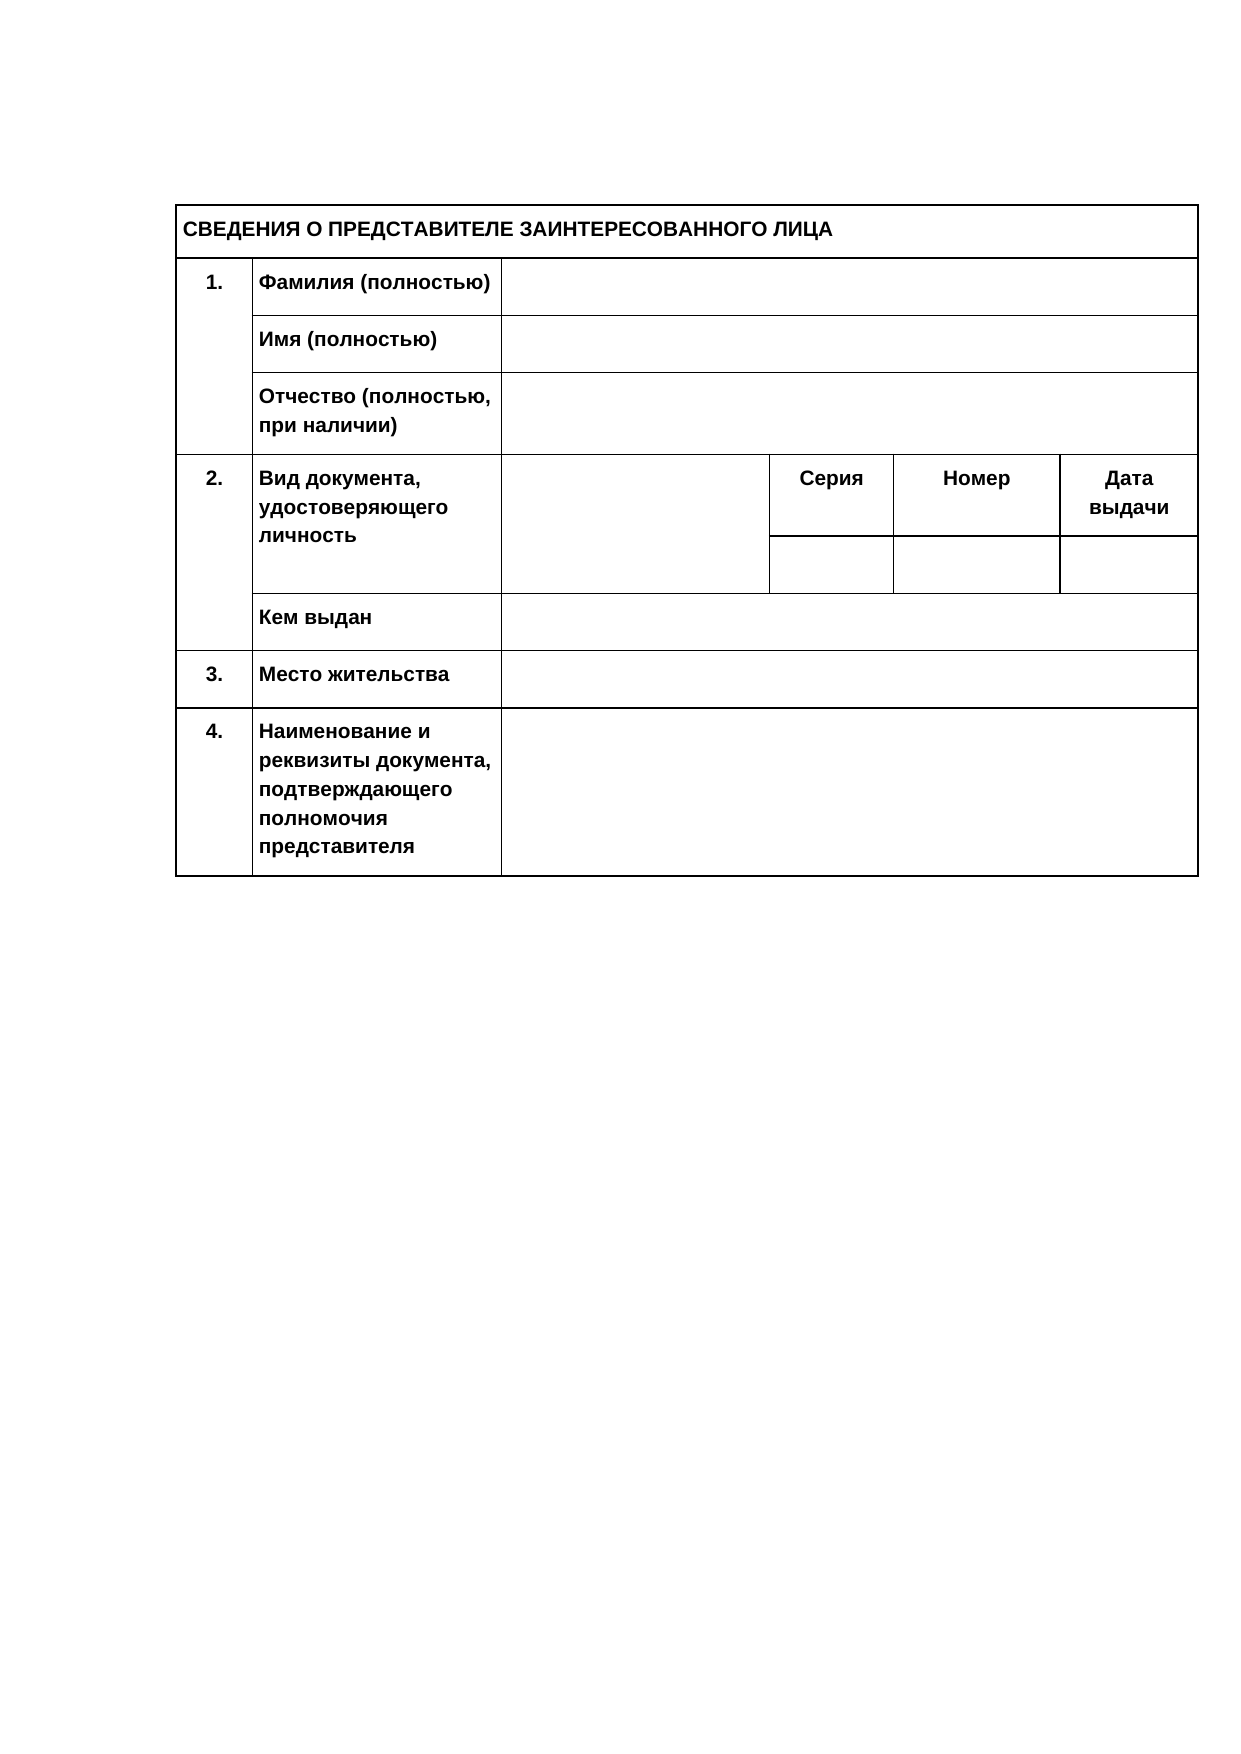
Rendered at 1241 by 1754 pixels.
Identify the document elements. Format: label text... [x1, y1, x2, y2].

table_cell Дата выдачи [1061, 455, 1197, 535]
table_cell [502, 455, 769, 592]
table_cell Вид документа, удостоверяющего личность [253, 455, 501, 592]
table_cell 2. [177, 455, 252, 650]
table_cell 1. [177, 259, 252, 453]
table_cell [502, 594, 1197, 650]
table_cell [894, 537, 1059, 592]
table_cell [502, 651, 1197, 707]
table_cell Кем выдан [253, 594, 501, 650]
table_cell Имя (полностью) [253, 316, 501, 372]
table_cell Номер [894, 455, 1059, 535]
table_cell [502, 316, 1197, 372]
table_cell [502, 259, 1197, 314]
table_cell 3. [177, 651, 252, 707]
table_cell [1061, 537, 1197, 592]
table_cell [502, 709, 1197, 875]
table_cell Наименование и реквизиты документа, подтверждающего полномочия представителя [253, 709, 501, 875]
table_cell [770, 537, 893, 592]
table_cell Отчество (полностью, при наличии) [253, 373, 501, 453]
table_cell 4. [177, 709, 252, 875]
table_cell [502, 373, 1197, 453]
table_cell Место жительства [253, 651, 501, 707]
table_cell Серия [770, 455, 893, 535]
table_header СВЕДЕНИЯ О ПРЕДСТАВИТЕЛЕ ЗАИНТЕРЕСОВАННОГО ЛИЦА [177, 206, 1197, 257]
table_cell Фамилия (полностью) [253, 259, 501, 314]
